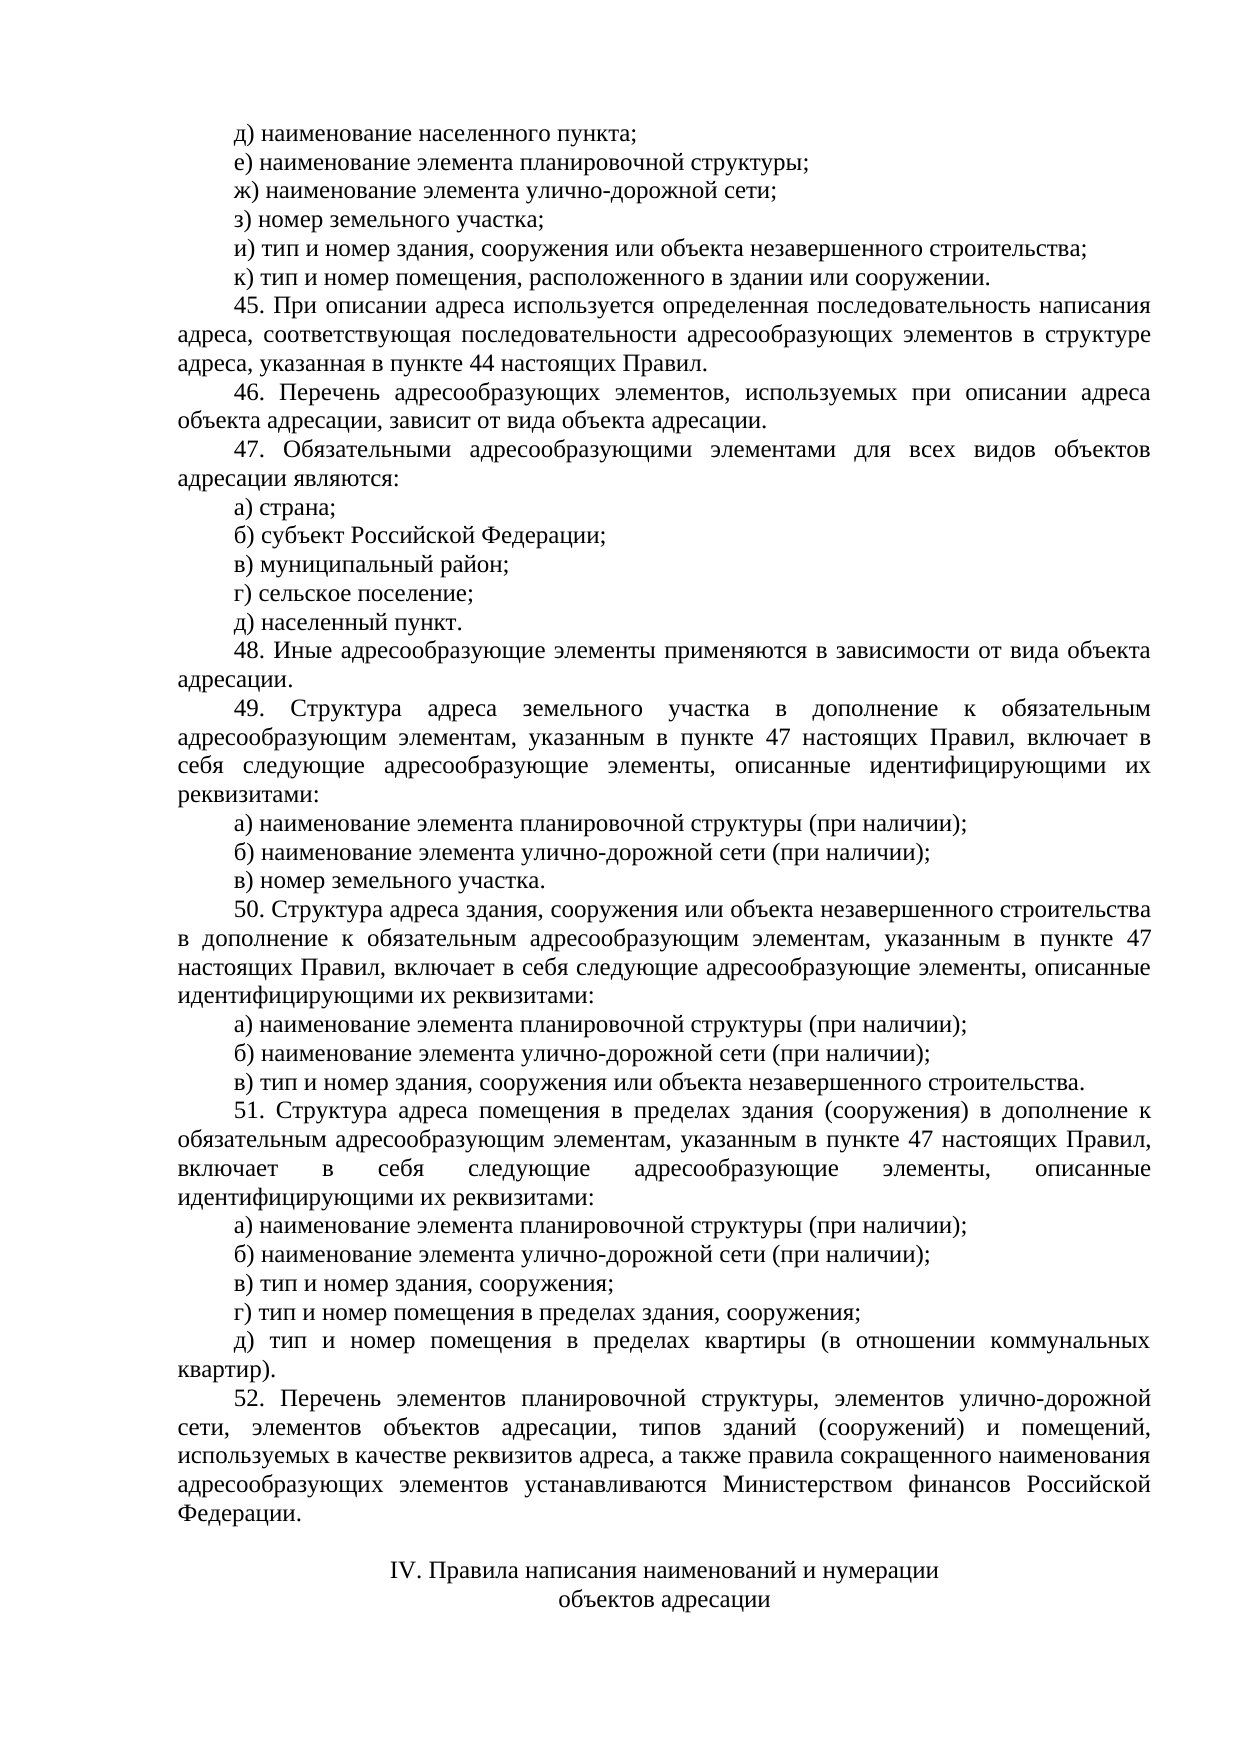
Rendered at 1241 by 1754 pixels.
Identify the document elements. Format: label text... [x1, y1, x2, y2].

text д) населенный пункт. [177, 607, 1152, 636]
text з) номер земельного участка; [177, 204, 1152, 233]
text 51. Структура адреса помещения в пределах здания (сооружения) в дополнение к обязательным адресообразующим элементам, указанным в пункте 47 настоящих Правил, включает в себя следующие адресообразующие элементы, описанные идентифицирующими их реквизитами: [177, 1096, 1152, 1211]
text д) тип и номер помещения в пределах квартиры (в отношении коммунальных квартир). [177, 1326, 1152, 1383]
text г) тип и номер помещения в пределах здания, сооружения; [177, 1297, 1152, 1326]
text б) наименование элемента улично-дорожной сети (при наличии); [177, 1239, 1152, 1268]
text 46. Перечень адресообразующих элементов, используемых при описании адреса объекта адресации, зависит от вида объекта адресации. [177, 377, 1152, 434]
text в) тип и номер здания, сооружения; [177, 1268, 1152, 1297]
text IV. Правила написания наименований и нумерации [177, 1556, 1152, 1584]
text г) сельское поселение; [177, 578, 1152, 607]
text к) тип и номер помещения, расположенного в здании или сооружении. [177, 262, 1152, 291]
text 48. Иные адресообразующие элементы применяются в зависимости от вида объекта адресации. [177, 636, 1152, 693]
text а) наименование элемента планировочной структуры (при наличии); [177, 1211, 1152, 1239]
text е) наименование элемента планировочной структуры; [177, 147, 1152, 176]
text 47. Обязательными адресообразующими элементами для всех видов объектов адресации являются: [177, 434, 1152, 492]
text а) страна; [177, 492, 1152, 521]
text в) муниципальный район; [177, 549, 1152, 578]
text ж) наименование элемента улично-дорожной сети; [177, 176, 1152, 204]
text б) наименование элемента улично-дорожной сети (при наличии); [177, 837, 1152, 866]
text в) номер земельного участка. [177, 866, 1152, 894]
text б) субъект Российской Федерации; [177, 521, 1152, 549]
text и) тип и номер здания, сооружения или объекта незавершенного строительства; [177, 233, 1152, 262]
text 52. Перечень элементов планировочной структуры, элементов улично-дорожной сети, элементов объектов адресации, типов зданий (сооружений) и помещений, используемых в качестве реквизитов адреса, а также правила сокращенного наименования адресообразующих элементов устанавливаются Министерством финансов Российской Федерации. [177, 1383, 1152, 1527]
text 49. Структура адреса земельного участка в дополнение к обязательным адресообразующим элементам, указанным в пункте 47 настоящих Правил, включает в себя следующие адресообразующие элементы, описанные идентифицирующими их реквизитами: [177, 693, 1152, 808]
text 50. Структура адреса здания, сооружения или объекта незавершенного строительства в дополнение к обязательным адресообразующим элементам, указанным в пункте 47 настоящих Правил, включает в себя следующие адресообразующие элементы, описанные идентифицирующими их реквизитами: [177, 894, 1152, 1009]
text д) наименование населенного пункта; [177, 118, 1152, 147]
text в) тип и номер здания, сооружения или объекта незавершенного строительства. [177, 1067, 1152, 1096]
text а) наименование элемента планировочной структуры (при наличии); [177, 1009, 1152, 1038]
text б) наименование элемента улично-дорожной сети (при наличии); [177, 1038, 1152, 1067]
text объектов адресации [177, 1584, 1152, 1613]
text 45. При описании адреса используется определенная последовательность написания адреса, соответствующая последовательности адресообразующих элементов в структуре адреса, указанная в пункте 44 настоящих Правил. [177, 291, 1152, 377]
text а) наименование элемента планировочной структуры (при наличии); [177, 808, 1152, 837]
